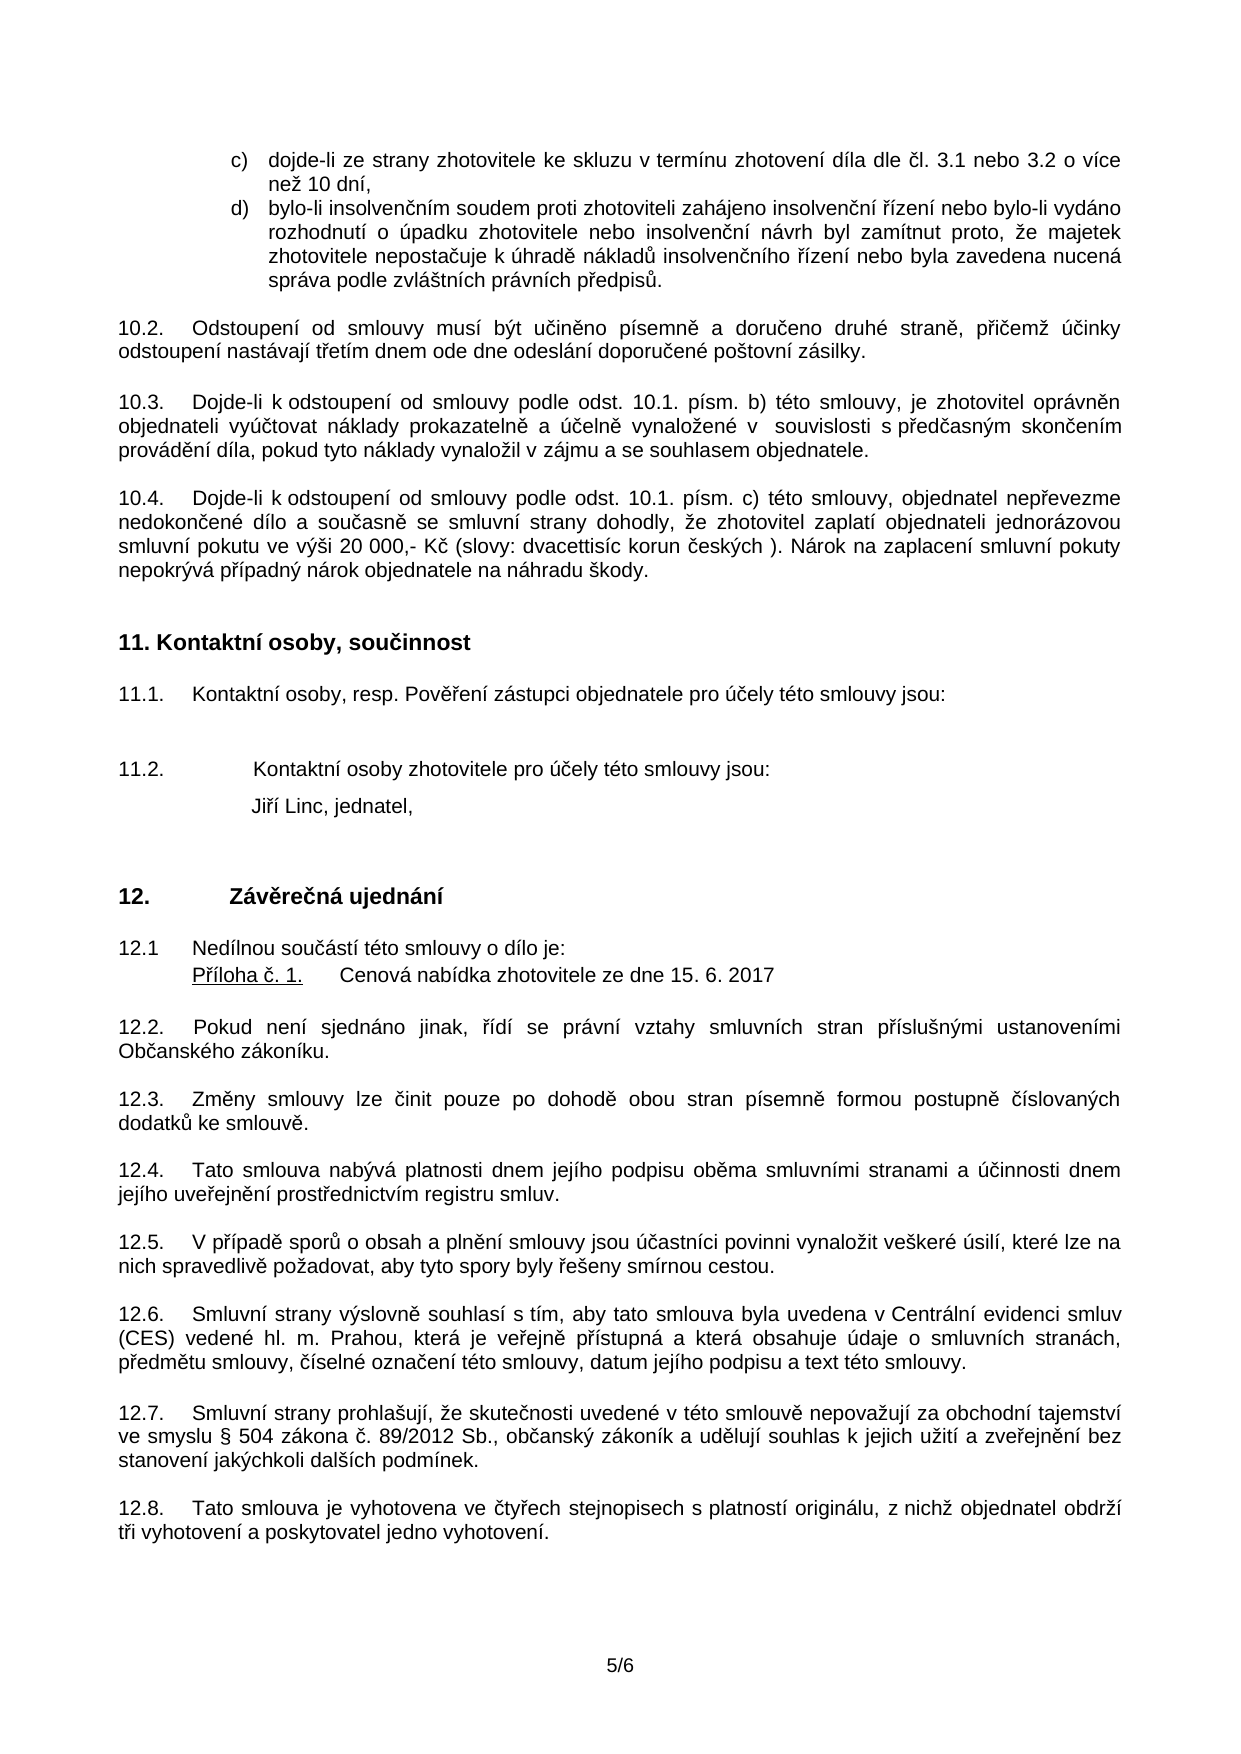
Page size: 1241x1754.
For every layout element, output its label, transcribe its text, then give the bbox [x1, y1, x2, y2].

text 12.5. V případě sporů o obsah a plnění smlouvy jsou účastníci povinni vynaložit veškeré úsilí, které lze na nich spravedlivě požadovat, aby tyto spory byly řešeny smírnou cestou. [118, 1230, 1122, 1278]
text Jiří Linc, jednatel, [118, 794, 1122, 818]
text 10.4. Dojde-li k odstoupení od smlouvy podle odst. 10.1. písm. c) této smlouvy, objednatel nepřevezme nedokončené dílo a současně se smluvní strany dohodly, že zhotovitel zaplatí objednateli jednorázovou smluvní pokutu ve výši 20 000,- Kč (slovy: dvacettisíc korun českých ). Nárok na zaplacení smluvní pokuty nepokrývá případný nárok objednatele na náhradu škody. [118, 486, 1122, 581]
text 12.4. Tato smlouva nabývá platnosti dnem jejího podpisu oběma smluvními stranami a účinnosti dnem jejího uveřejnění prostřednictvím registru smluv. [118, 1158, 1122, 1206]
text 12.8. Tato smlouva je vyhotovena ve čtyřech stejnopisech s platností originálu, z nichž objednatel obdrží tři vyhotovení a poskytovatel jedno vyhotovení. [118, 1496, 1122, 1544]
text 10.3. Dojde-li k odstoupení od smlouvy podle odst. 10.1. písm. b) této smlouvy, je zhotovitel oprávněn objednateli vyúčtovat náklady prokazatelně a účelně vynaložené v souvislosti s předčasným skončením provádění díla, pokud tyto náklady vynaložil v zájmu a se souhlasem objednatele. [118, 390, 1122, 462]
text 12.3. Změny smlouvy lze činit pouze po dohodě obou stran písemně formou postupně číslovaných dodatků ke smlouvě. [118, 1086, 1122, 1134]
text 11. Kontaktní osoby, součinnost [118, 629, 1122, 656]
text 12.2. Pokud není sjednáno jinak, řídí se právní vztahy smluvních stran příslušnými ustanoveními Občanského zákoníku. [118, 1014, 1122, 1062]
list dojde-li ze strany zhotovitele ke skluzu v termínu zhotovení díla dle čl. 3.1 nebo 3.2 o více než 10 dní, [231, 148, 1122, 196]
list Závěrečná ujednání [118, 883, 1122, 909]
text 11.1. Kontaktní osoby, resp. Pověření zástupci objednatele pro účely této smlouvy jsou: [118, 682, 1122, 706]
text 12.7. Smluvní strany prohlašují, že skutečnosti uvedené v této smlouvě nepovažují za obchodní tajemství ve smyslu § 504 zákona č. 89/2012 Sb., občanský zákoník a udělují souhlas k jejich užití a zveřejnění bez stanovení jakýchkoli dalších podmínek. [118, 1400, 1122, 1472]
text 12.6. Smluvní strany výslovně souhlasí s tím, aby tato smlouva byla uvedena v Centrální evidenci smluv (CES) vedené hl. m. Prahou, která je veřejně přístupná a která obsahuje údaje o smluvních stranách, předmětu smlouvy, číselné označení této smlouvy, datum jejího podpisu a text této smlouvy. [118, 1302, 1122, 1374]
list Příloha č. 1. Cenová nabídka zhotovitele ze dne 15. 6. 2017 [157, 963, 1122, 987]
list bylo-li insolvenčním soudem proti zhotoviteli zahájeno insolvenční řízení nebo bylo-li vydáno rozhodnutí o úpadku zhotovitele nebo insolvenční návrh byl zamítnut proto, že majetek zhotovitele nepostačuje k úhradě nákladů insolvenčního řízení nebo byla zavedena nucená správa podle zvláštních právních předpisů. [231, 196, 1122, 291]
text 10.2. Odstoupení od smlouvy musí být učiněno písemně a doručeno druhé straně, přičemž účinky odstoupení nastávají třetím dnem ode dne odeslání doporučené poštovní zásilky. [118, 315, 1122, 363]
text 11.2. Kontaktní osoby zhotovitele pro účely této smlouvy jsou: [118, 757, 1122, 781]
list Nedílnou součástí této smlouvy o dílo je: [118, 936, 1122, 959]
